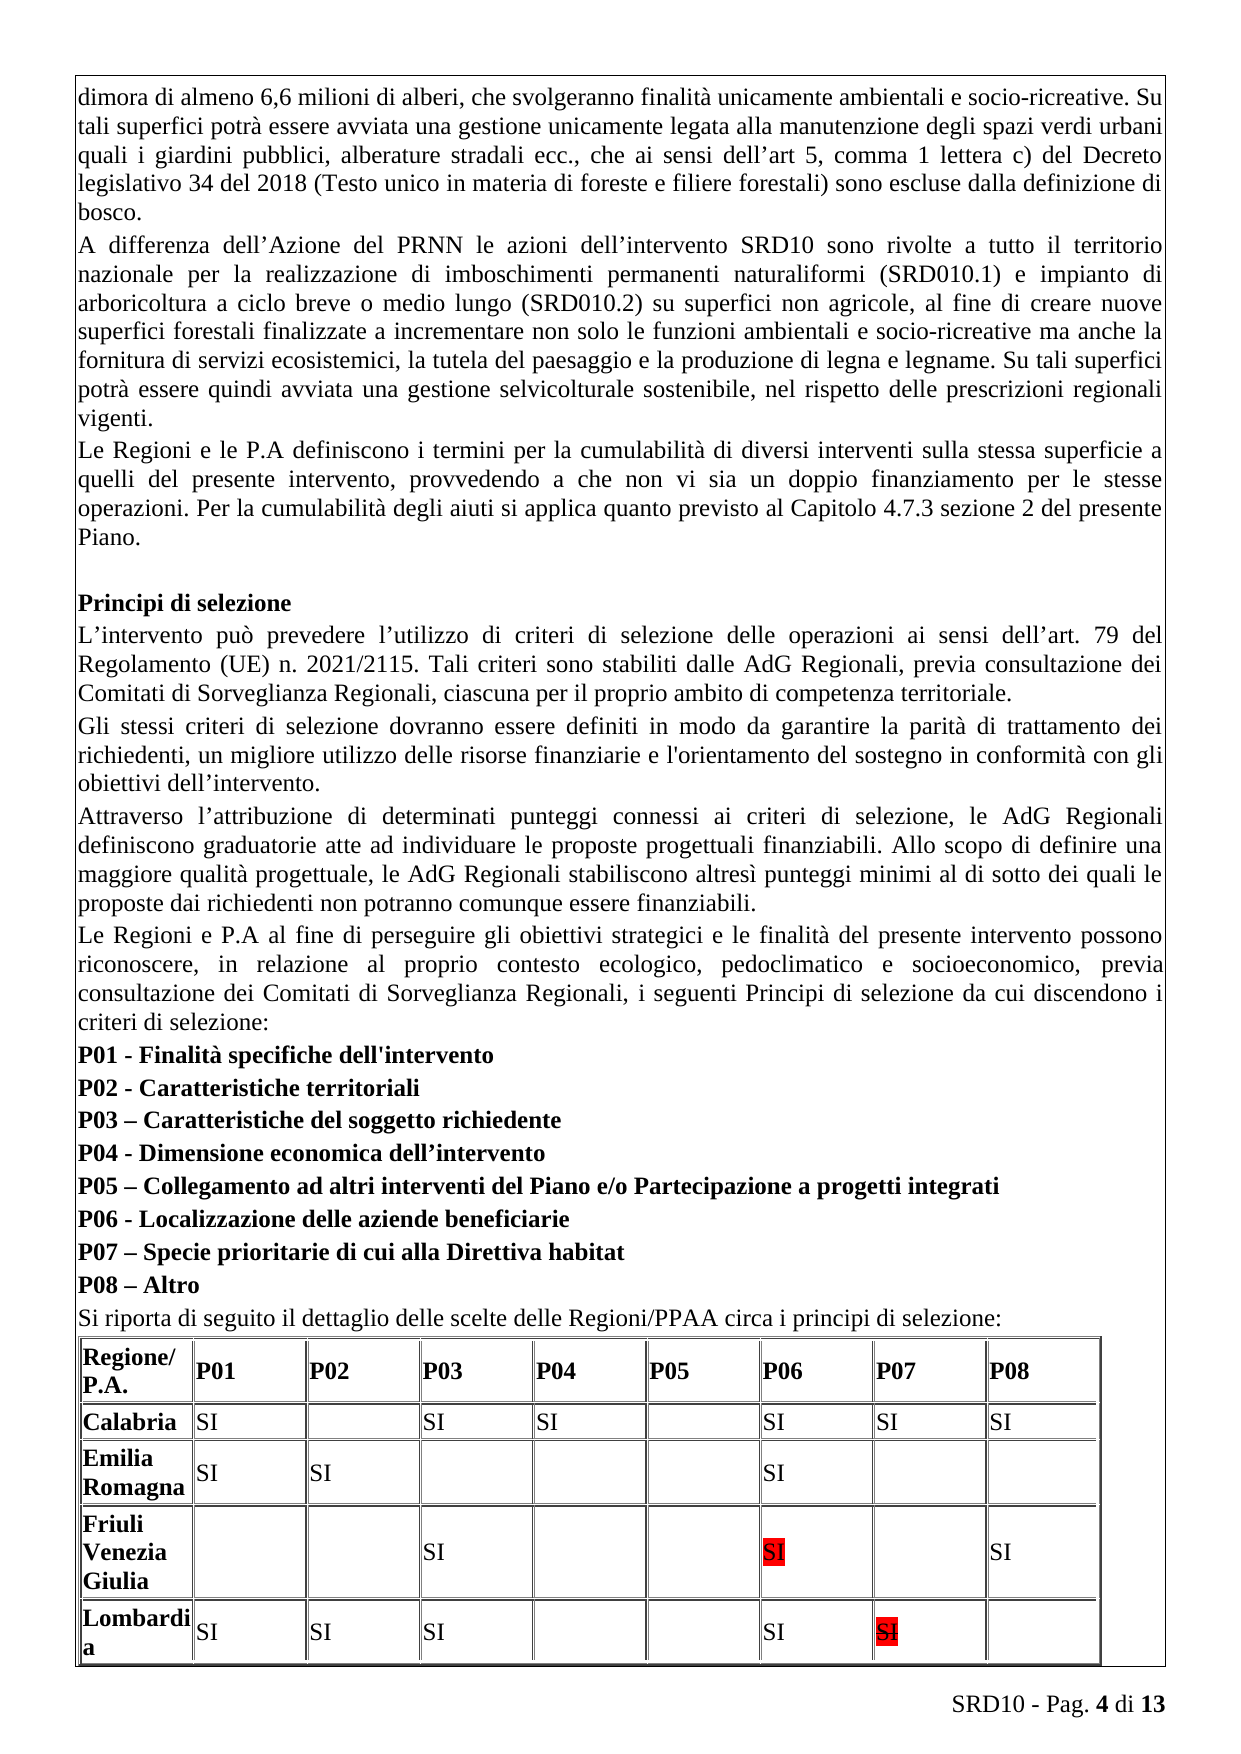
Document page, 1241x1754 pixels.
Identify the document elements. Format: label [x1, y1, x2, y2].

table_header [76, 76, 1165, 1666]
